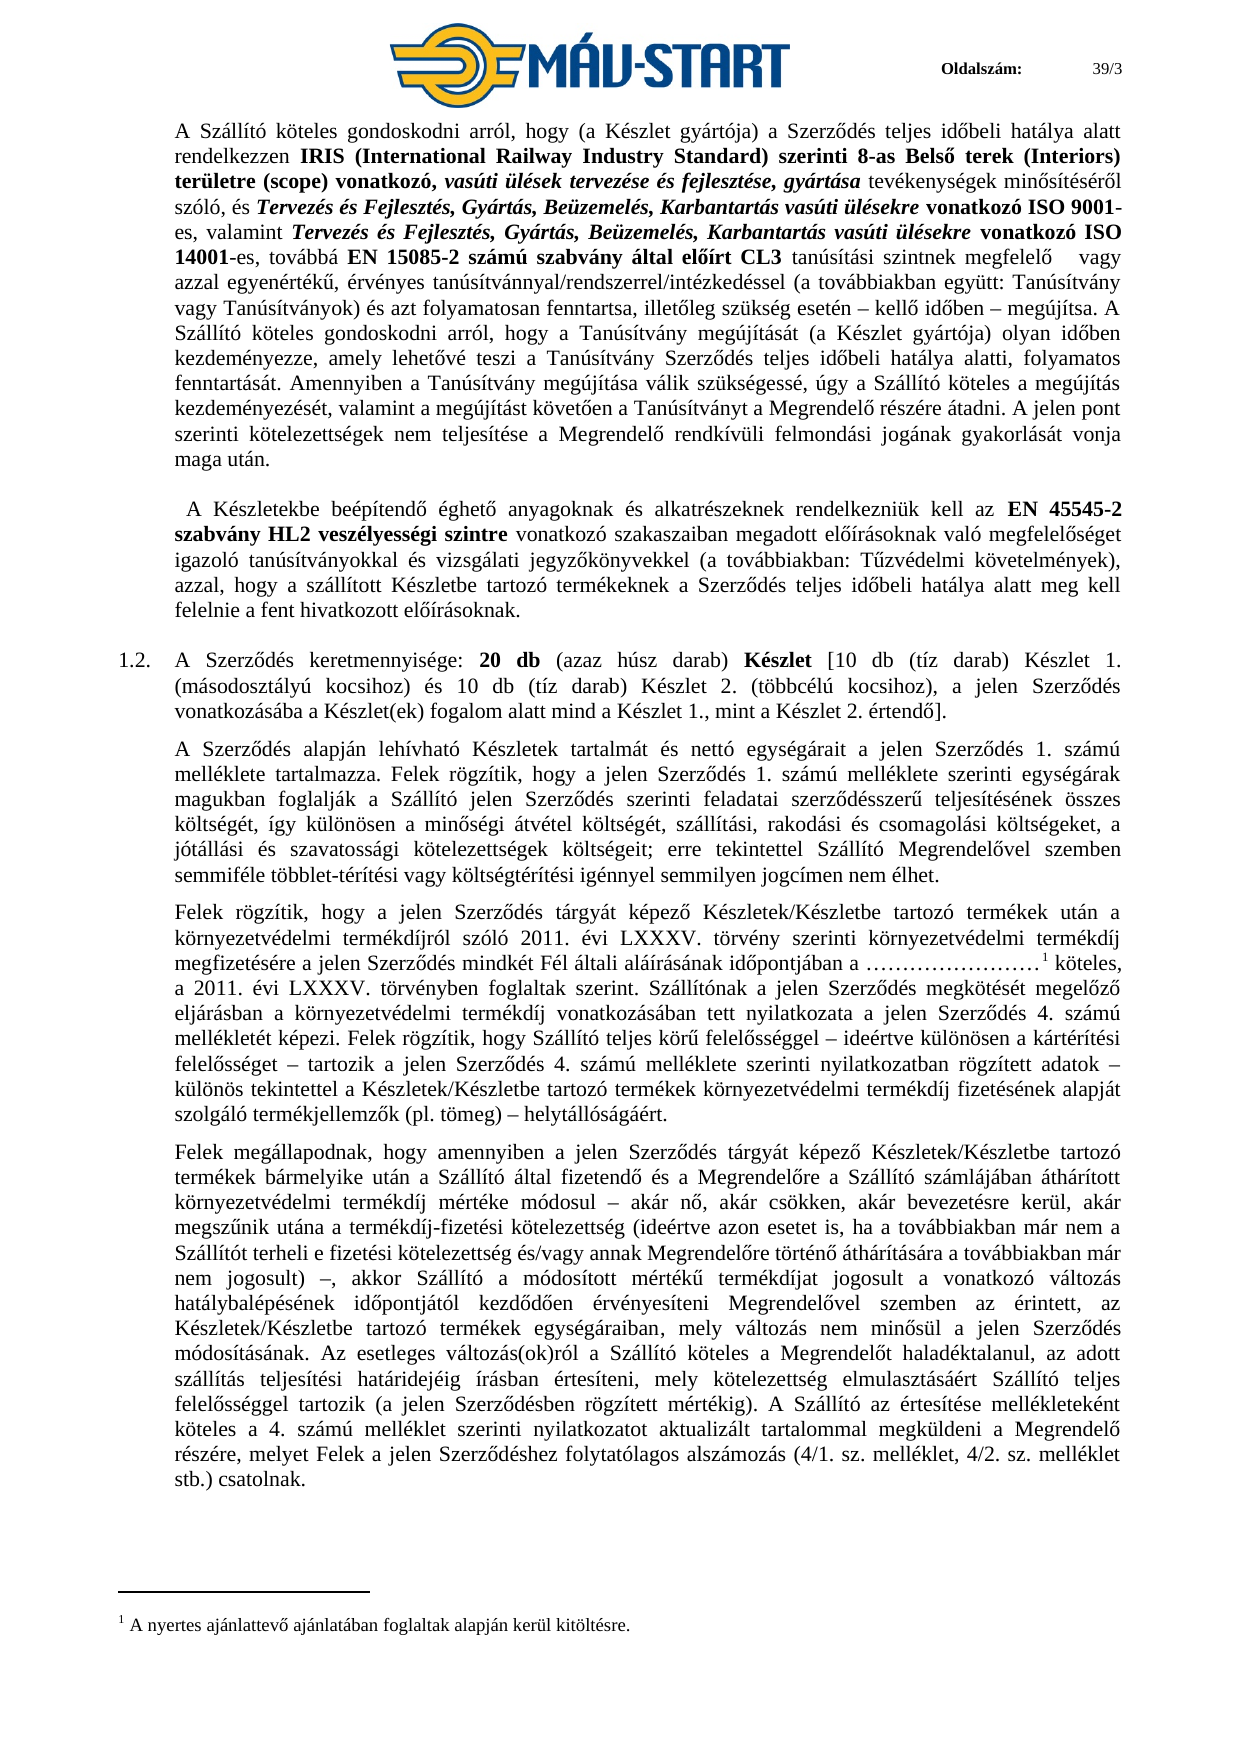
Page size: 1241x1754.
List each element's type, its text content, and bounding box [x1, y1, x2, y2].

text A Szállító köteles gondoskodni arról, hogy (a Készlet gyártója) a Szerződés teljes időbeli hatálya alatt rendelkezzen IRIS (International Railway Industry Standard) szerinti 8-as Belső terek (Interiors) területre (scope) vonatkozó, vasúti ülések tervezése és fejlesztése, gyártása tevékenységek minősítéséről szóló, és Tervezés és Fejlesztés, Gyártás, Beüzemelés, Karbantartás vasúti ülésekre vonatkozó ISO 9001-es, valamint Tervezés és Fejlesztés, Gyártás, Beüzemelés, Karbantartás vasúti ülésekre vonatkozó ISO 14001-es, továbbá EN 15085-2 számú szabvány által előírt CL3 tanúsítási szintnek megfelelő vagy azzal egyenértékű, érvényes tanúsítvánnyal/rendszerrel/intézkedéssel (a továbbiakban együtt: Tanúsítvány vagy Tanúsítványok) és azt folyamatosan fenntartsa, illetőleg szükség esetén – kellő időben – megújítsa. A Szállító köteles gondoskodni arról, hogy a Tanúsítvány megújítását (a Készlet gyártója) olyan időben kezdeményezze, amely lehetővé teszi a Tanúsítvány Szerződés teljes időbeli hatálya alatti, folyamatos fenntartását. Amennyiben a Tanúsítvány megújítása válik szükségessé, úgy a Szállító köteles a megújítás kezdeményezését, valamint a megújítást követően a Tanúsítványt a Megrendelő részére átadni. A jelen pont szerinti kötelezettségek nem teljesítése a Megrendelő rendkívüli felmondási jogának gyakorlását vonja maga után. [174, 118, 1122, 471]
text A Készletekbe beépítendő éghető anyagoknak és alkatrészeknek rendelkezniük kell az EN 45545-2 szabvány HL2 veszélyességi szintre vonatkozó szakaszaiban megadott előírásoknak való megfelelőséget igazoló tanúsítványokkal és vizsgálati jegyzőkönyvekkel (a továbbiakban: Tűzvédelmi követelmények), azzal, hogy a szállított Készletbe tartozó termékeknek a Szerződés teljes időbeli hatálya alatt meg kell felelnie a fent hivatkozott előírásoknak. [118, 496, 1122, 622]
text Felek megállapodnak, hogy amennyiben a jelen Szerződés tárgyát képező Készletek/Készletbe tartozó termékek bármelyike után a Szállító által fizetendő és a Megrendelőre a Szállító számlájában áthárított környezetvédelmi termékdíj mértéke módosul – akár nő, akár csökken, akár bevezetésre kerül, akár megszűnik utána a termékdíj-fizetési kötelezettség (ideértve azon esetet is, ha a továbbiakban már nem a Szállítót terheli e fizetési kötelezettség és/vagy annak Megrendelőre történő áthárítására a továbbiakban már nem jogosult) –, akkor Szállító a módosított mértékű termékdíjat jogosult a vonatkozó változás hatálybalépésének időpontjától kezdődően érvényesíteni Megrendelővel szemben az érintett, az Készletek/Készletbe tartozó termékek egységáraiban, mely változás nem minősül a jelen Szerződés módosításának. Az esetleges változás(ok)ról a Szállító köteles a Megrendelőt haladéktalanul, az adott szállítás teljesítési határidejéig írásban értesíteni, mely kötelezettség elmulasztásáért Szállító teljes felelősséggel tartozik (a jelen Szerződésben rögzített mértékig). A Szállító az értesítése mellékleteként köteles a 4. számú melléklet szerinti nyilatkozatot aktualizált tartalommal megküldeni a Megrendelő részére, melyet Felek a jelen Szerződéshez folytatólagos alszámozás (4/1. sz. melléklet, 4/2. sz. melléklet stb.) csatolnak. [118, 1139, 1122, 1492]
text A Szerződés alapján lehívható Készletek tartalmát és nettó egységárait a jelen Szerződés 1. számú melléklete tartalmazza. Felek rögzítik, hogy a jelen Szerződés 1. számú melléklete szerinti egységárak magukban foglalják a Szállító jelen Szerződés szerinti feladatai szerződésszerű teljesítésének összes költségét, így különösen a minőségi átvétel költségét, szállítási, rakodási és csomagolási költségeket, a jótállási és szavatossági kötelezettségek költségeit; erre tekintettel Szállító Megrendelővel szemben semmiféle többlet-térítési vagy költségtérítési igénnyel semmilyen jogcímen nem élhet. [118, 736, 1122, 887]
picture [389, 23, 790, 108]
text 1.2. A Szerződés keretmennyisége: 20 db (azaz húsz darab) Készlet [10 db (tíz darab) Készlet 1. (másodosztályú kocsihoz) és 10 db (tíz darab) Készlet 2. (többcélú kocsihoz), a jelen Szerződés vonatkozásába a Készlet(ek) fogalom alatt mind a Készlet 1., mint a Készlet 2. értendő]. [118, 647, 1122, 723]
text Felek rögzítik, hogy a jelen Szerződés tárgyát képező Készletek/Készletbe tartozó termékek után a környezetvédelmi termékdíjról szóló 2011. évi LXXXV. törvény szerinti környezetvédelmi termékdíj megfizetésére a jelen Szerződés mindkét Fél általi aláírásának időpontjában a …………………… köteles, a 2011. évi LXXXV. törvényben foglaltak szerint. Szállítónak a jelen Szerződés megkötését megelőző eljárásban a környezetvédelmi termékdíj vonatkozásában tett nyilatkozata a jelen Szerződés 4. számú mellékletét képezi. Felek rögzítik, hogy Szállító teljes körű felelősséggel – ideértve különösen a kártérítési felelősséget – tartozik a jelen Szerződés 4. számú melléklete szerinti nyilatkozatban rögzített adatok – különös tekintettel a Készletek/Készletbe tartozó termékek környezetvédelmi termékdíj fizetésének alapját szolgáló termékjellemzők (pl. tömeg) – helytállóságáért. [118, 899, 1122, 1126]
